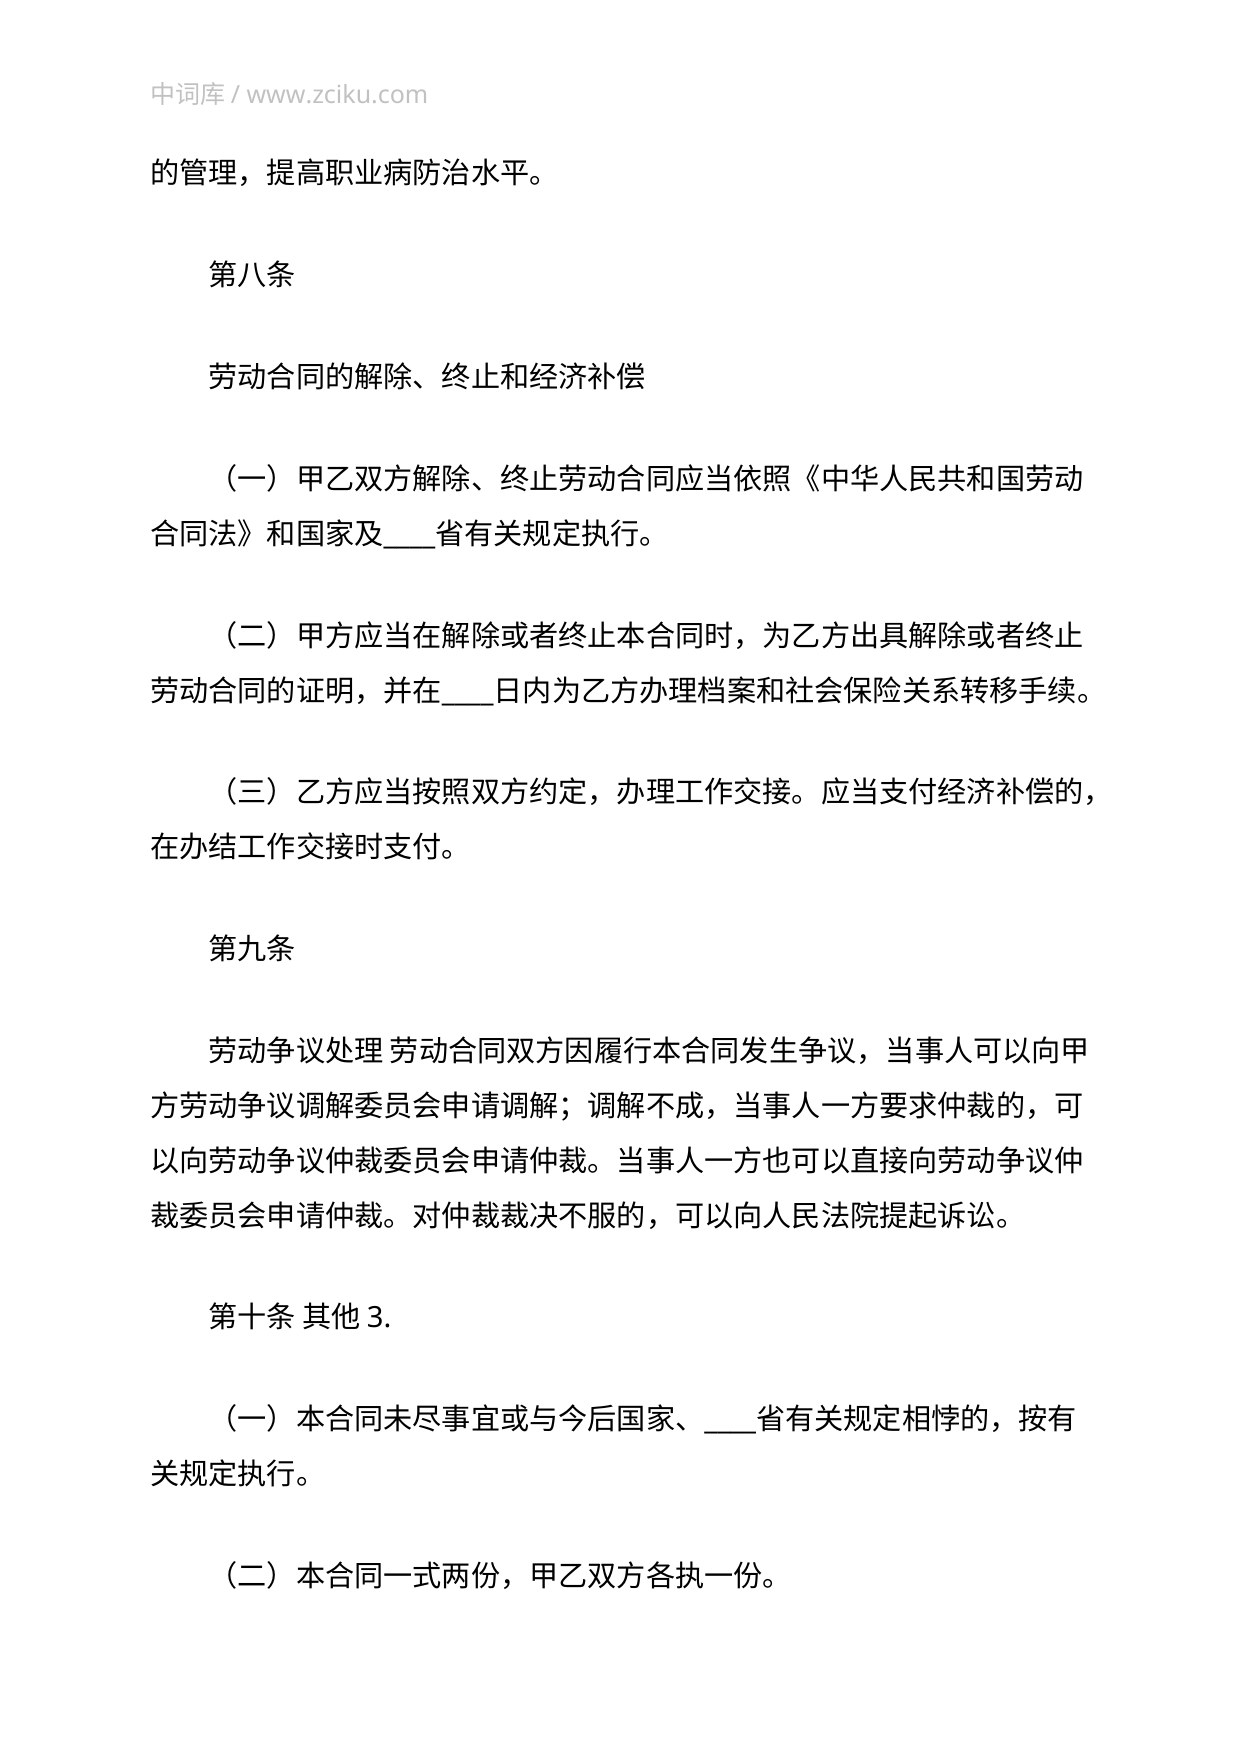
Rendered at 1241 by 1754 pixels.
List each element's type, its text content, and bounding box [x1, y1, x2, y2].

text 劳动合同的解除、终止和经济补偿 [150, 353, 1090, 396]
text 第八条 [150, 252, 1090, 294]
text 第九条 [150, 926, 1090, 968]
text （二）甲方应当在解除或者终止本合同时，为乙方出具解除或者终止劳动合同的证明，并在____日内为乙方办理档案和社会保险关系转移手续。 [150, 612, 1090, 709]
text 劳动争议处理 劳动合同双方因履行本合同发生争议，当事人可以向甲方劳动争议调解委员会申请调解；调解不成，当事人一方要求仲裁的，可以向劳动争议仲裁委员会申请仲裁。当事人一方也可以直接向劳动争议仲裁委员会申请仲裁。对仲裁裁决不服的，可以向人民法院提起诉讼。 [150, 1027, 1090, 1234]
text （一）本合同未尽事宜或与今后国家、____省有关规定相悖的，按有关规定执行。 [150, 1396, 1090, 1493]
text （一）甲乙双方解除、终止劳动合同应当依照《中华人民共和国劳动合同法》和国家及____省有关规定执行。 [150, 455, 1090, 553]
text 第十条 其他3. [150, 1294, 1090, 1336]
text （二）本合同一式两份，甲乙双方各执一份。 [150, 1553, 1090, 1595]
text （三）乙方应当按照双方约定，办理工作交接。应当支付经济补偿的，在办结工作交接时支付。 [150, 769, 1090, 866]
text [150, 150, 1090, 192]
